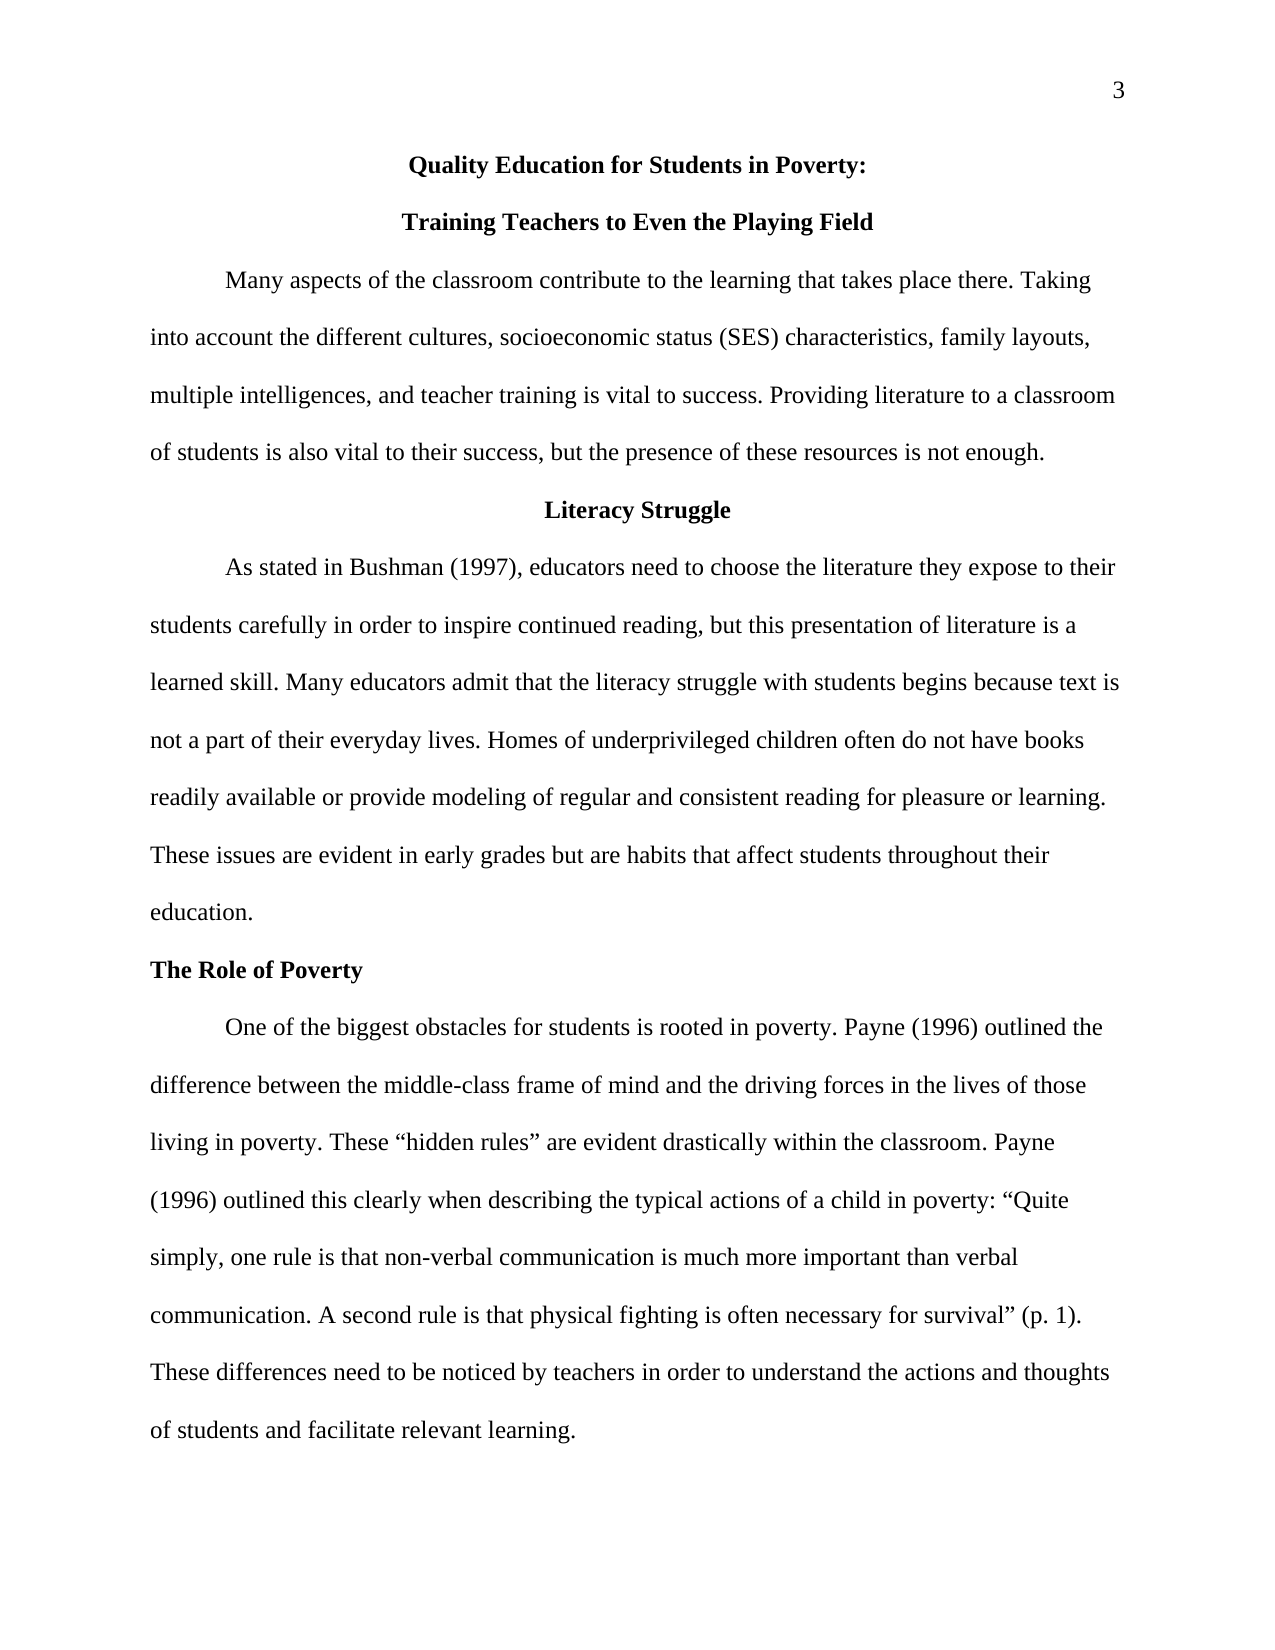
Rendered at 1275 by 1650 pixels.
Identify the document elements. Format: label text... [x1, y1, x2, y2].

text Literacy Struggle [150, 495, 1125, 524]
text Many aspects of the classroom contribute to the learning that takes place there. Taking into account the different cultures, socioeconomic status (SES) characteristics, family layouts, multiple intelligences, and teacher training is vital to success. Providing literature to a classroom of students is also vital to their success, but the presence of these resources is not enough. [150, 265, 1125, 466]
text The Role of Poverty [150, 955, 1125, 984]
text Quality Education for Students in Poverty: [150, 150, 1125, 179]
text One of the biggest obstacles for students is rooted in poverty. Payne (1996) outlined the difference between the middle-class frame of mind and the driving forces in the lives of those living in poverty. These “hidden rules” are evident drastically within the classroom. Payne (1996) outlined this clearly when describing the typical actions of a child in poverty: “Quite simply, one rule is that non-verbal communication is much more important than verbal communication. A second rule is that physical fighting is often necessary for survival” (p. 1). These differences need to be noticed by teachers in order to understand the actions and thoughts of students and facilitate relevant learning. [150, 1012, 1125, 1444]
text Training Teachers to Even the Playing Field [150, 207, 1125, 236]
text As stated in Bushman (1997), educators need to choose the literature they expose to their students carefully in order to inspire continued reading, but this presentation of literature is a learned skill. Many educators admit that the literacy struggle with students begins because text is not a part of their everyday lives. Homes of underprivileged children often do not have books readily available or provide modeling of regular and consistent reading for pleasure or learning. These issues are evident in early grades but are habits that affect students throughout their education. [150, 552, 1125, 926]
